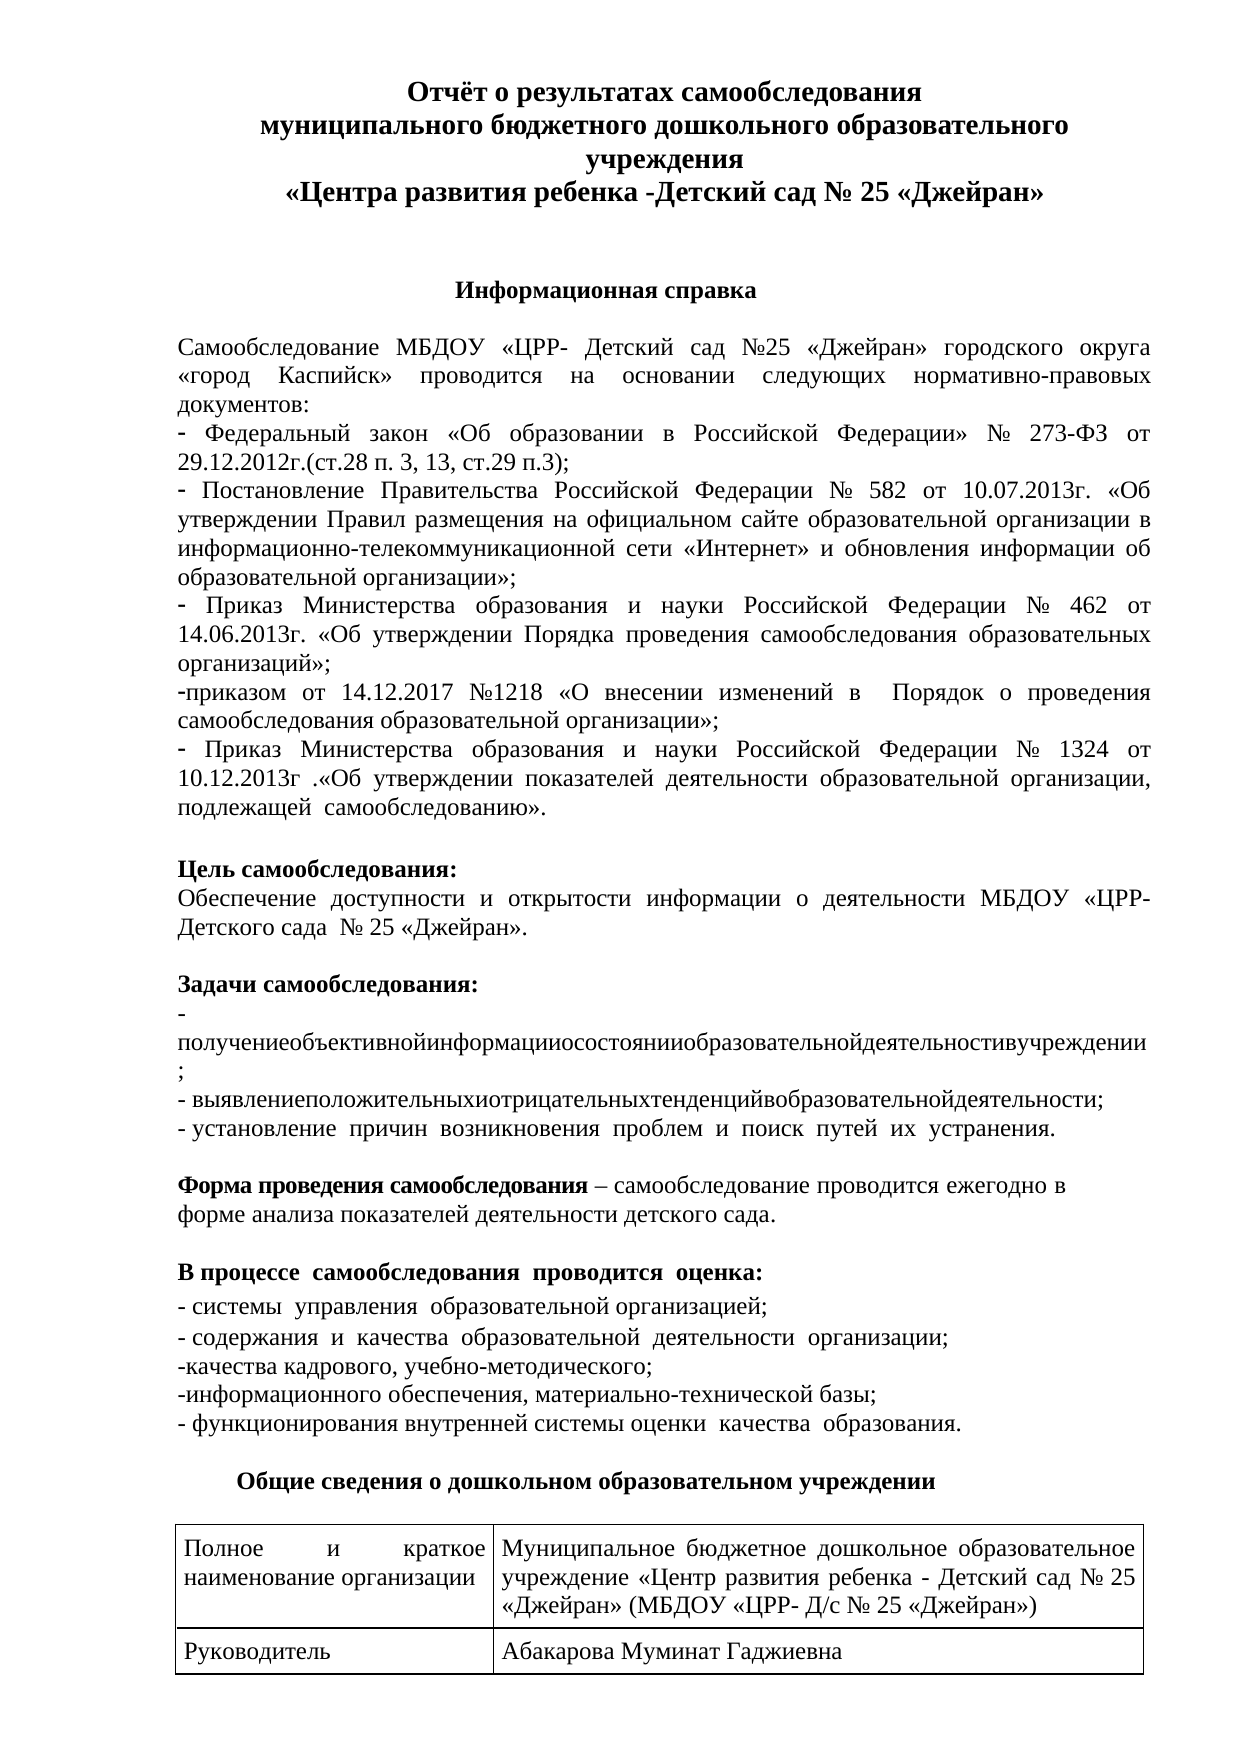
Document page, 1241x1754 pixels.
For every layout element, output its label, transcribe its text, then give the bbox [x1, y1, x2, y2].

text Постановление Правительства Российской Федерации № 582 от 10.07.2013г. «Об утверждении Правил размещения на официальном сайте образовательной организации в информационно-телекоммуникационной сети «Интернет» и обновления информации об образовательной организации»; [177, 476, 1152, 591]
text Федеральный закон «Об образовании в Российской Федерации» № 273-ФЗ от 29.12.2012г.(ст.28 п. 3, 13, ст.29 п.3); [177, 418, 1152, 476]
text - выявлениеположительныхиотрицательныхтенденцийвобразовательнойдеятельности; [177, 1084, 1152, 1113]
text Обеспечение доступности и открытости информации о деятельности МБДОУ «ЦРР-Детского сада № 25 «Джейран». [177, 883, 1152, 940]
subtitle В процессе самообследования проводится оценка: [177, 1257, 1066, 1286]
text «Центра развития ребенка -Детский сад № 25 «Джейран» [177, 174, 1152, 208]
list - системы управления образовательной организацией; [177, 1290, 1152, 1321]
text Отчёт о результатах самообследования [177, 74, 1152, 107]
subtitle Задачи самообследования: [177, 969, 1152, 998]
text муниципального бюджетного дошкольного образовательного учреждения [177, 107, 1152, 174]
text - получениеобъективнойинформацииосостоянииобразовательнойдеятельностивучреждении; [177, 998, 1152, 1084]
table_cell Абакарова Муминат Гаджиевна [494, 1629, 1143, 1673]
list - содержания и качества образовательной деятельности организации; [177, 1321, 1152, 1351]
text Форма проведения самообследования – самообследование проводится ежегодно в форме анализа показателей деятельности детского сада. [177, 1170, 1066, 1228]
table_cell Руководитель [176, 1628, 493, 1673]
text Самообследование МБДОУ «ЦРР- Детский сад №25 «Джейран» городского округа «город Каспийск» проводится на основании следующих нормативно-правовых документов: [177, 304, 1152, 418]
text Приказ Министерства образования и науки Российской Федерации № 1324 от 10.12.2013г .«Об утверждении показателей деятельности образовательной организации, подлежащей самообследованию». [177, 734, 1152, 821]
text Общие сведения о дошкольном образовательном учреждении [236, 1466, 1066, 1495]
table_header Муниципальное бюджетное дошкольное образовательное учреждение «Центр развития ребенка - Детский сад № 25 «Джейран» (МБДОУ «ЦРР- Д/с № 25 «Джейран») [494, 1525, 1143, 1627]
text Информационная справка [236, 275, 1066, 304]
table_header Полное и краткое наименование организации [176, 1525, 493, 1627]
list - функционирования внутренней системы оценки качества образования. [177, 1408, 1152, 1437]
text Цель самообследования: [177, 854, 1152, 883]
text - установление причин возникновения проблем и поиск путей их устранения. [177, 1113, 1152, 1142]
list -информационного обеспечения, материально-технической базы; [177, 1380, 1152, 1408]
list -качества кадрового, учебно-методического; [177, 1352, 1152, 1380]
text приказом от 14.12.2017 №1218 «О внесении изменений в Порядок о проведения самообследования образовательной организации»; [177, 677, 1152, 734]
text Приказ Министерства образования и науки Российской Федерации № 462 от 14.06.2013г. «Об утверждении Порядка проведения самообследования образовательных организаций»; [177, 591, 1152, 677]
